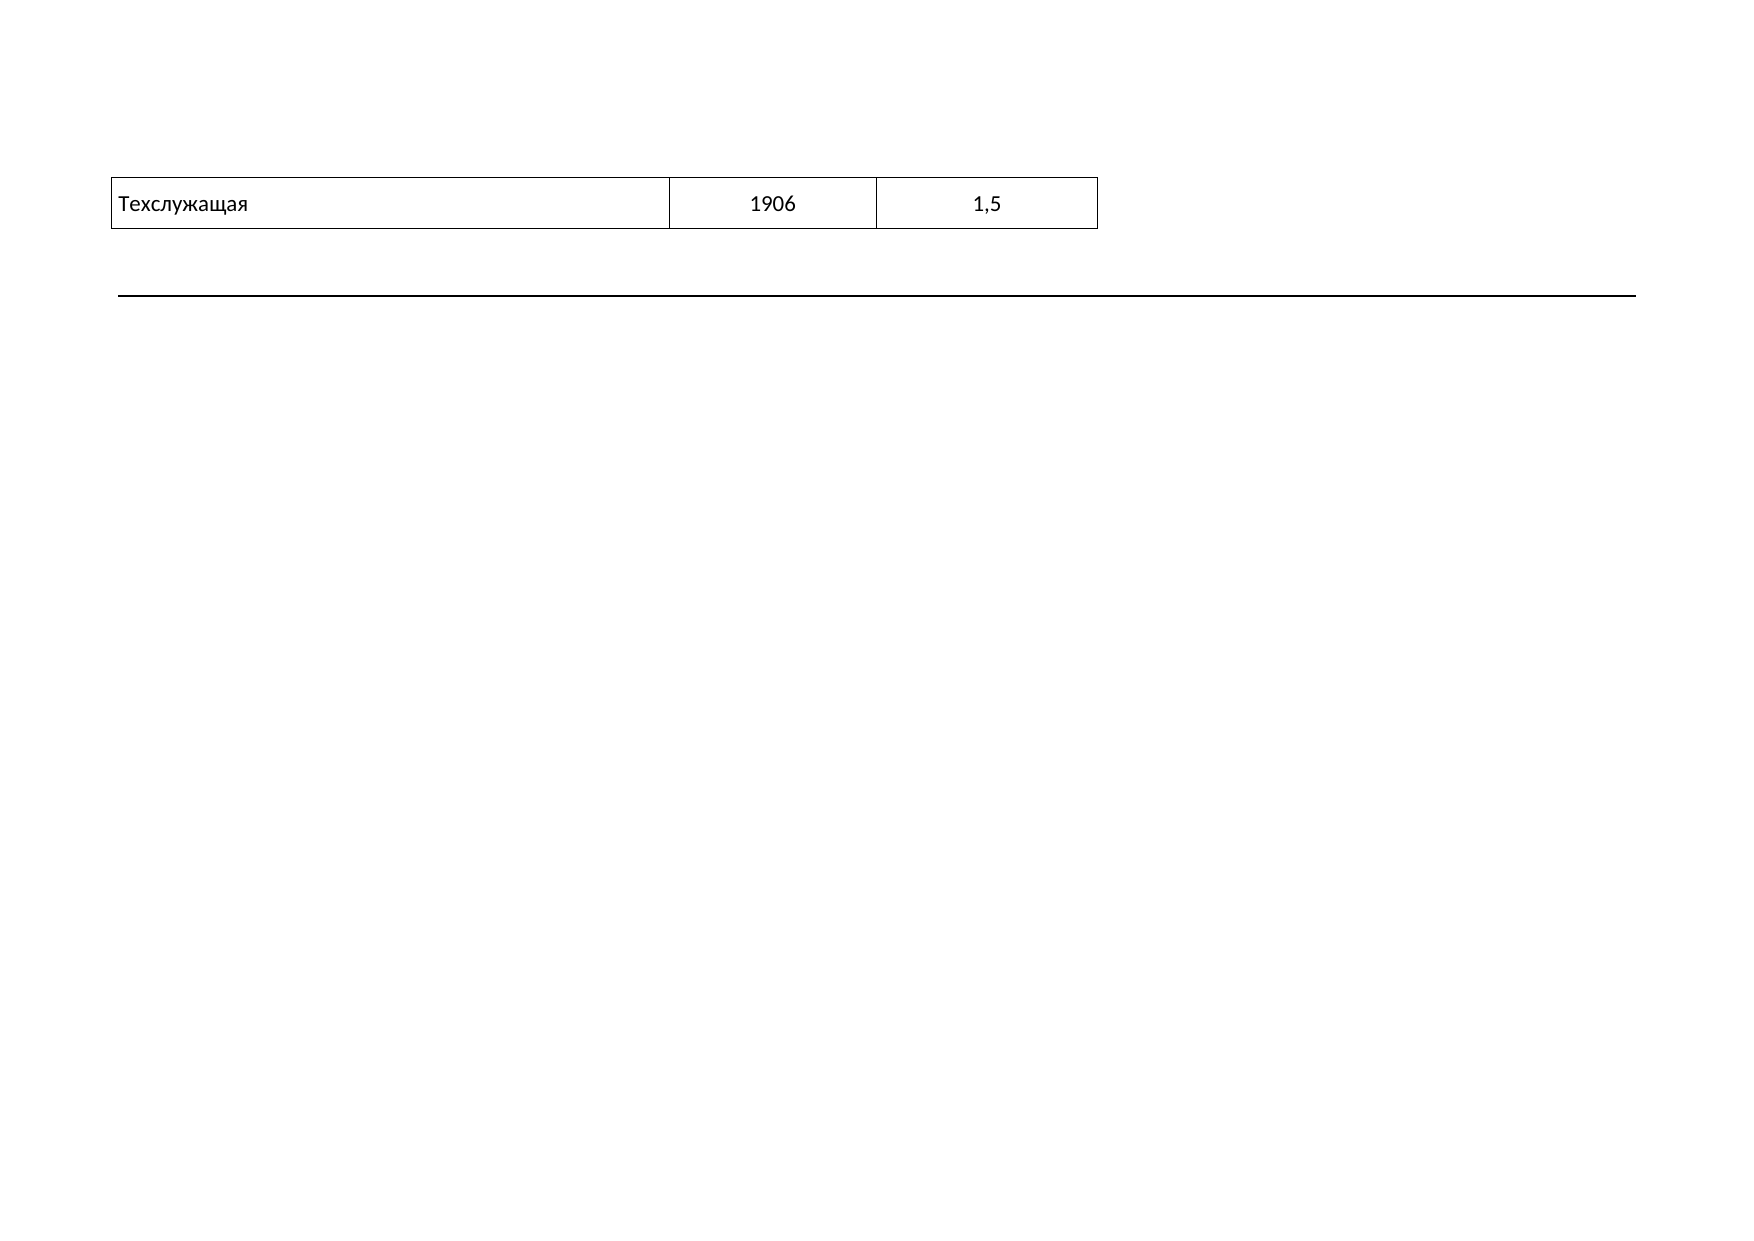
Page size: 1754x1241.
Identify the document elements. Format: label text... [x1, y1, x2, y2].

table_cell Техслужащая [112, 178, 669, 227]
table_cell 1906 [670, 178, 876, 227]
table_cell 1,5 [877, 178, 1097, 227]
